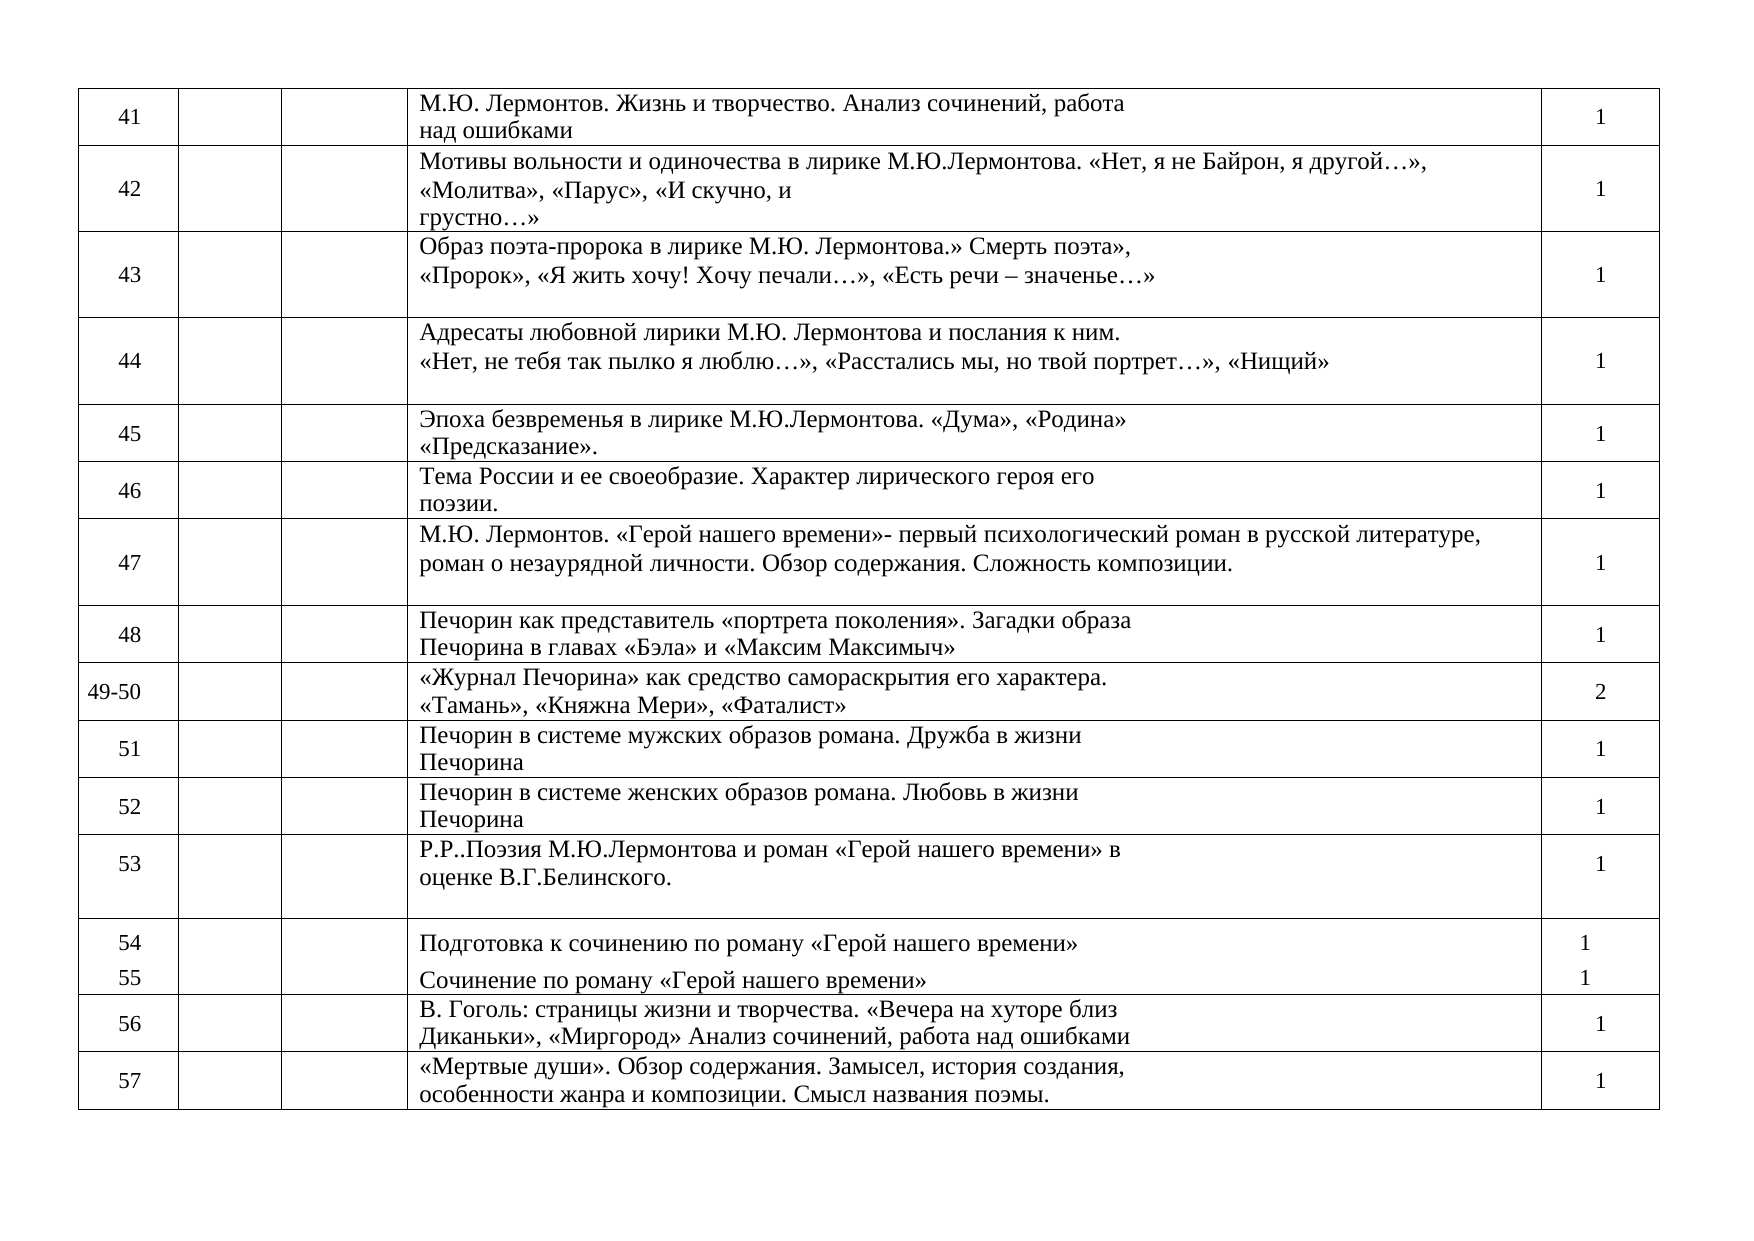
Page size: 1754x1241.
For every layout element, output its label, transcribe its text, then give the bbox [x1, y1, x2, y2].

table_cell [282, 721, 407, 777]
table_header М.Ю. Лермонтов. Жизнь и творчество. Анализ сочинений, работа над ошибками [408, 89, 1541, 145]
table_cell [282, 146, 407, 231]
table_cell 1 1 [1542, 919, 1659, 994]
table_header [179, 89, 281, 145]
table_cell [179, 146, 281, 231]
table_cell [179, 519, 281, 605]
table_cell 52 [79, 778, 178, 834]
table_cell 51 [79, 721, 178, 777]
table_cell [179, 462, 281, 518]
table_cell Эпоха безвременья в лирике М.Ю.Лермонтова. «Дума», «Родина» «Предсказание». [408, 405, 1541, 461]
table_cell 56 [79, 995, 178, 1051]
table_cell [179, 919, 281, 994]
table_cell 47 [79, 519, 178, 605]
table_cell 1 [1542, 146, 1659, 231]
table_cell 1 [1542, 721, 1659, 777]
table_cell 1 [1542, 606, 1659, 662]
table_cell Печорин в системе женских образов романа. Любовь в жизни Печорина [408, 778, 1541, 834]
table_cell [282, 232, 407, 317]
table_cell 1 [1542, 1052, 1659, 1108]
table_cell [282, 835, 407, 918]
table_cell 57 [79, 1052, 178, 1108]
table_cell В. Гоголь: страницы жизни и творчества. «Вечера на хуторе близ Диканьки», «Миргород» Анализ сочинений, работа над ошибками [408, 995, 1541, 1051]
table_cell 1 [1542, 995, 1659, 1051]
table_cell [179, 778, 281, 834]
table_cell Тема России и ее своеобразие. Характер лирического героя его поэзии. [408, 462, 1541, 518]
table_cell [282, 405, 407, 461]
table_cell 46 [79, 462, 178, 518]
table_cell Образ поэта-пророка в лирике М.Ю. Лермонтова.» Смерть поэта», «Пророк», «Я жить хочу! Хочу печали…», «Есть речи – значенье…» [408, 232, 1541, 317]
table_cell [282, 995, 407, 1051]
table_cell М.Ю. Лермонтов. «Герой нашего времени»- первый психологический роман в русской литературе, роман о незаурядной личности. Обзор содержания. Сложность композиции. [408, 519, 1541, 605]
table_cell [179, 405, 281, 461]
table_header [282, 89, 407, 145]
table_cell 54 55 [79, 919, 178, 994]
table_cell [282, 318, 407, 403]
table_cell Печорин как представитель «портрета поколения». Загадки образа Печорина в главах «Бэла» и «Максим Максимыч» [408, 606, 1541, 662]
table_cell 1 [1542, 232, 1659, 317]
table_header 41 [79, 89, 178, 145]
table_cell [282, 919, 407, 994]
table_cell 1 [1542, 835, 1659, 918]
table_cell 1 [1542, 778, 1659, 834]
table_cell [282, 663, 407, 719]
table_cell Мотивы вольности и одиночества в лирике М.Ю.Лермонтова. «Нет, я не Байрон, я другой…», «Молитва», «Парус», «И скучно, и грустно…» [408, 146, 1541, 231]
table_cell [282, 462, 407, 518]
table_cell [179, 318, 281, 403]
table_cell 1 [1542, 519, 1659, 605]
table_cell 53 [79, 835, 178, 918]
table_cell [179, 721, 281, 777]
table_cell Печорин в системе мужских образов романа. Дружба в жизни Печорина [408, 721, 1541, 777]
table_cell [179, 835, 281, 918]
table_cell 44 [79, 318, 178, 403]
table_cell [282, 1052, 407, 1108]
table_cell [282, 519, 407, 605]
table_cell «Журнал Печорина» как средство самораскрытия его характера. «Тамань», «Княжна Мери», «Фаталист» [408, 663, 1541, 719]
table_cell 48 [79, 606, 178, 662]
table_cell 2 [1542, 663, 1659, 719]
table_cell 45 [79, 405, 178, 461]
table_cell [179, 1052, 281, 1108]
table_cell Р.Р..Поэзия М.Ю.Лермонтова и роман «Герой нашего времени» в оценке В.Г.Белинского. [408, 835, 1541, 918]
table_cell Адресаты любовной лирики М.Ю. Лермонтова и послания к ним. «Нет, не тебя так пылко я люблю…», «Расстались мы, но твой портрет…», «Нищий» [408, 318, 1541, 403]
table_cell [282, 606, 407, 662]
table_cell [179, 663, 281, 719]
table_cell 49-50 [79, 663, 178, 719]
table_cell Подготовка к сочинению по роману «Герой нашего времени» Сочинение по роману «Герой нашего времени» [408, 919, 1541, 994]
table_cell [179, 606, 281, 662]
table_cell [179, 232, 281, 317]
table_cell [282, 778, 407, 834]
table_cell 1 [1542, 318, 1659, 403]
table_cell 1 [1542, 462, 1659, 518]
table_cell 42 [79, 146, 178, 231]
table_header 1 [1542, 89, 1659, 145]
table_cell «Мертвые души». Обзор содержания. Замысел, история создания, особенности жанра и композиции. Смысл названия поэмы. [408, 1052, 1541, 1108]
table_cell [179, 995, 281, 1051]
table_cell 43 [79, 232, 178, 317]
table_cell 1 [1542, 405, 1659, 461]
